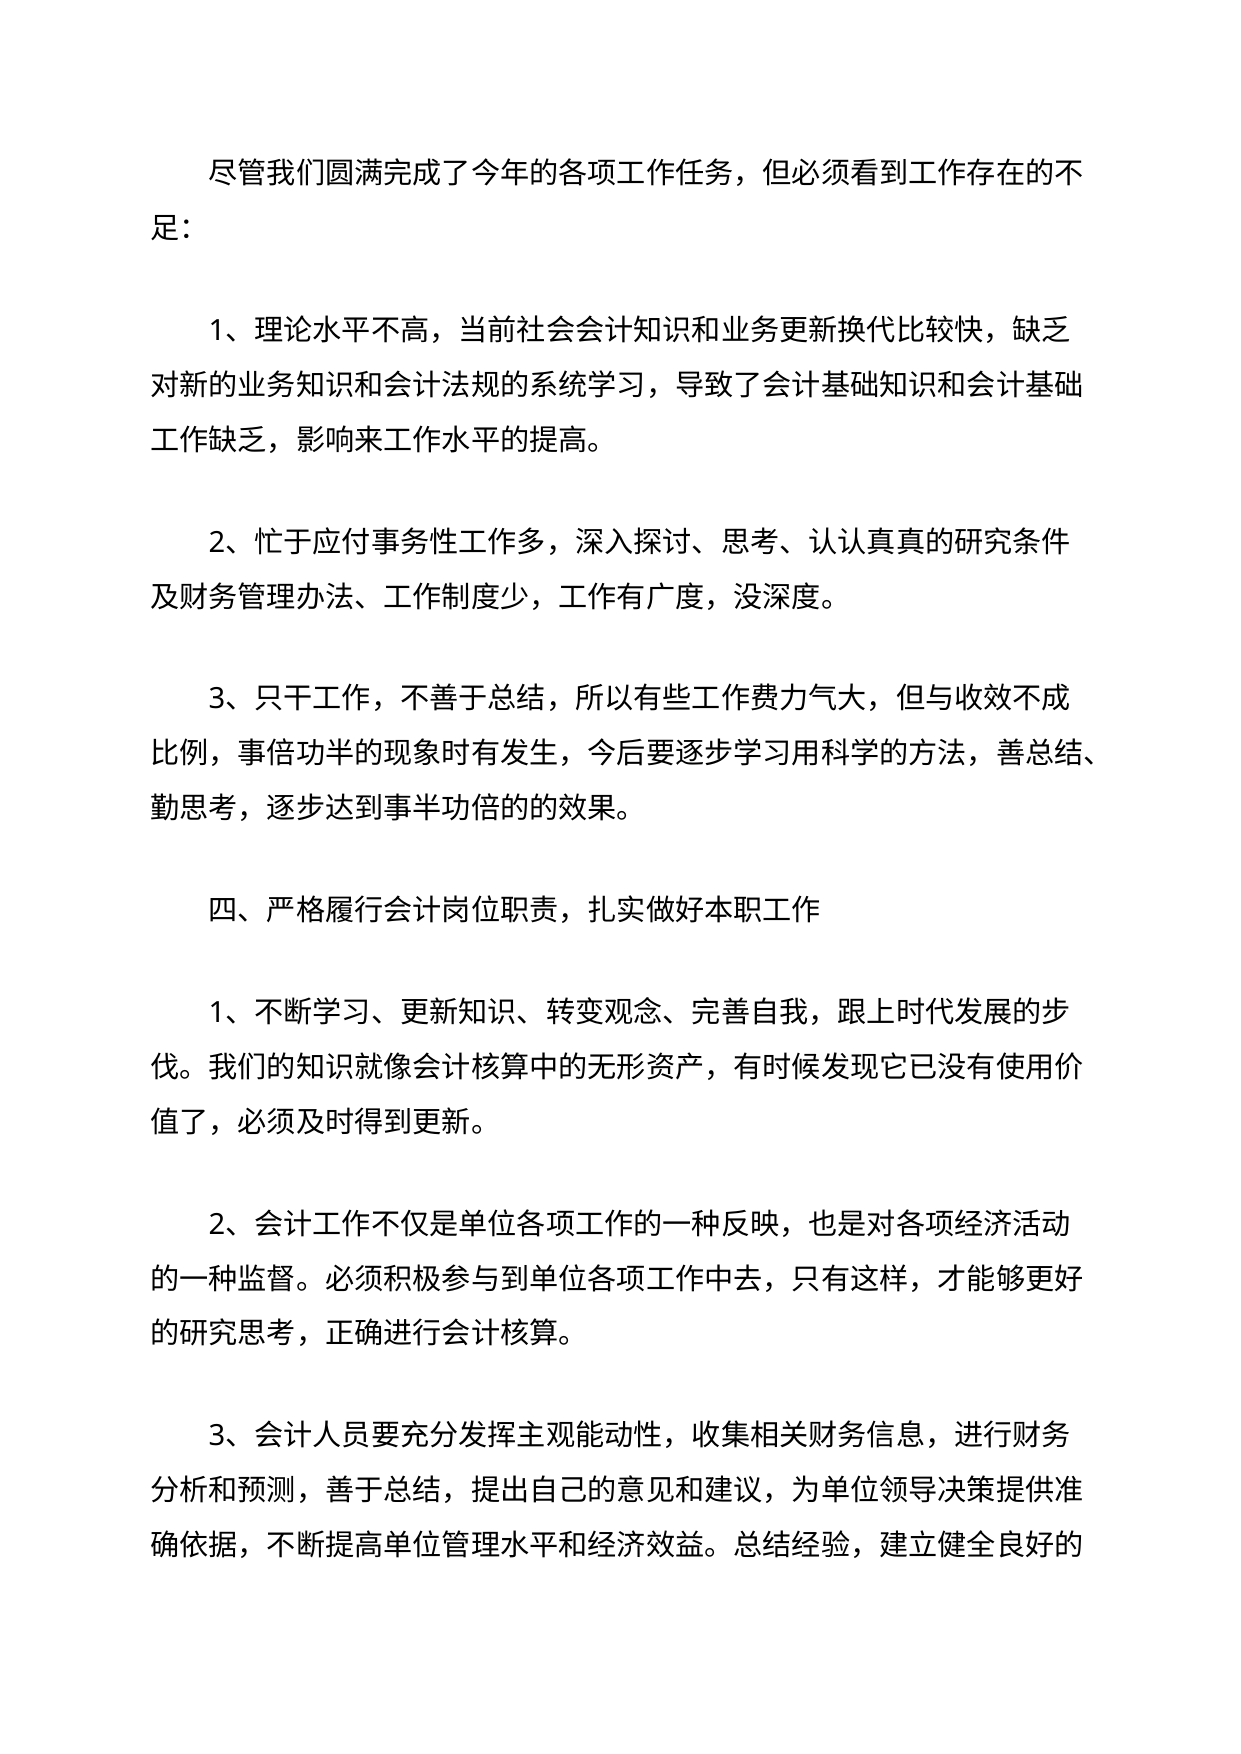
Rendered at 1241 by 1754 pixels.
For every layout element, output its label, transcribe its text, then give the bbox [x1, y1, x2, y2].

text 四、严格履行会计岗位职责，扎实做好本职工作 [150, 887, 1090, 929]
text 2、忙于应付事务性工作多，深入探讨、思考、认认真真的研究条件及财务管理办法、工作制度少，工作有广度，没深度。 [150, 518, 1090, 616]
text 尽管我们圆满完成了今年的各项工作任务，但必须看到工作存在的不足： [150, 150, 1090, 247]
text 1、理论水平不高，当前社会会计知识和业务更新换代比较快，缺乏对新的业务知识和会计法规的系统学习，导致了会计基础知识和会计基础工作缺乏，影响来工作水平的提高。 [150, 307, 1090, 459]
text 2、会计工作不仅是单位各项工作的一种反映，也是对各项经济活动的一种监督。必须积极参与到单位各项工作中去，只有这样，才能够更好的研究思考，正确进行会计核算。 [150, 1200, 1090, 1352]
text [150, 1412, 1090, 1564]
text 1、不断学习、更新知识、转变观念、完善自我，跟上时代发展的步伐。我们的知识就像会计核算中的无形资产，有时候发现它已没有使用价值了，必须及时得到更新。 [150, 988, 1090, 1141]
text 3、只干工作，不善于总结，所以有些工作费力气大，但与收效不成比例，事倍功半的现象时有发生，今后要逐步学习用科学的方法，善总结、勤思考，逐步达到事半功倍的的效果。 [150, 675, 1090, 827]
